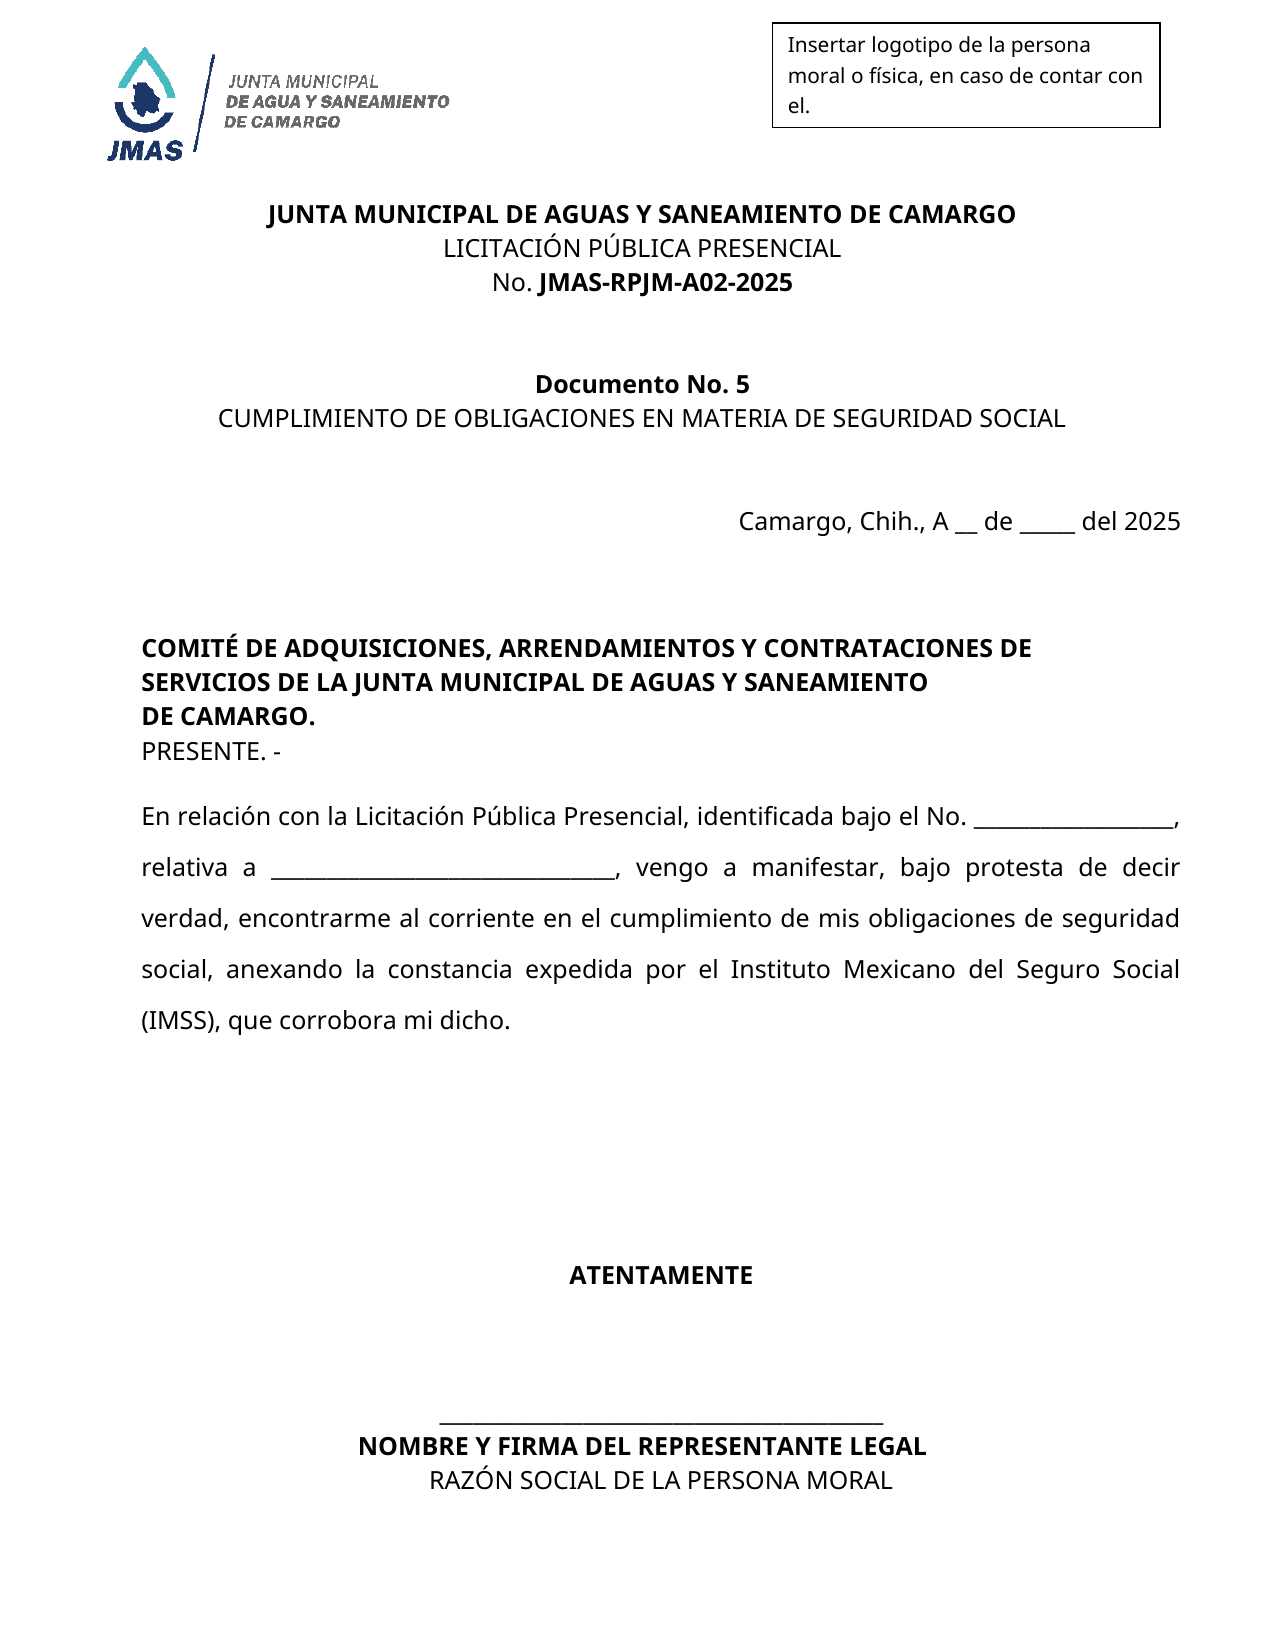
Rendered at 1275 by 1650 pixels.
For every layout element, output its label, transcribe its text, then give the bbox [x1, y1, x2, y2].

text ATENTAMENTE [141, 1258, 1181, 1292]
text RAZÓN SOCIAL DE LA PERSONA MORAL [141, 1462, 1181, 1496]
text COMITÉ DE ADQUISICIONES, ARRENDAMIENTOS Y CONTRATACIONES DE [141, 631, 1181, 665]
text JUNTA MUNICIPAL DE AGUAS Y SANEAMIENTO DE CAMARGO [103, 197, 1181, 231]
text NOMBRE Y FIRMA DEL REPRESENTANTE LEGAL [103, 1428, 1181, 1462]
text SERVICIOS DE LA JUNTA MUNICIPAL DE AGUAS Y SANEAMIENTO [141, 665, 1181, 699]
text En relación con la Licitación Pública Presencial, identificada bajo el No. __________________, relativa a _______________________________, vengo a manifestar, bajo protesta de decir verdad, encontrarme al corriente en el cumplimiento de mis obligaciones de seguridad social, anexando la constancia expedida por el Instituto Mexicano del Seguro Social (IMSS), que corrobora mi dicho. [141, 798, 1181, 1037]
text No. JMAS-RPJM-A02-2025 [103, 265, 1181, 299]
text Documento No. 5 [103, 367, 1181, 401]
text LICITACIÓN PÚBLICA PRESENCIAL [103, 231, 1181, 265]
text CUMPLIMIENTO DE OBLIGACIONES EN MATERIA DE SEGURIDAD SOCIAL [103, 401, 1181, 435]
text Camargo, Chih., A __ de _____ del 2025 [103, 503, 1181, 537]
picture [103, 43, 451, 162]
text PRESENTE. - [141, 733, 1181, 767]
text DE CAMARGO. [141, 699, 1181, 733]
text ________________________________________ [141, 1394, 1181, 1428]
